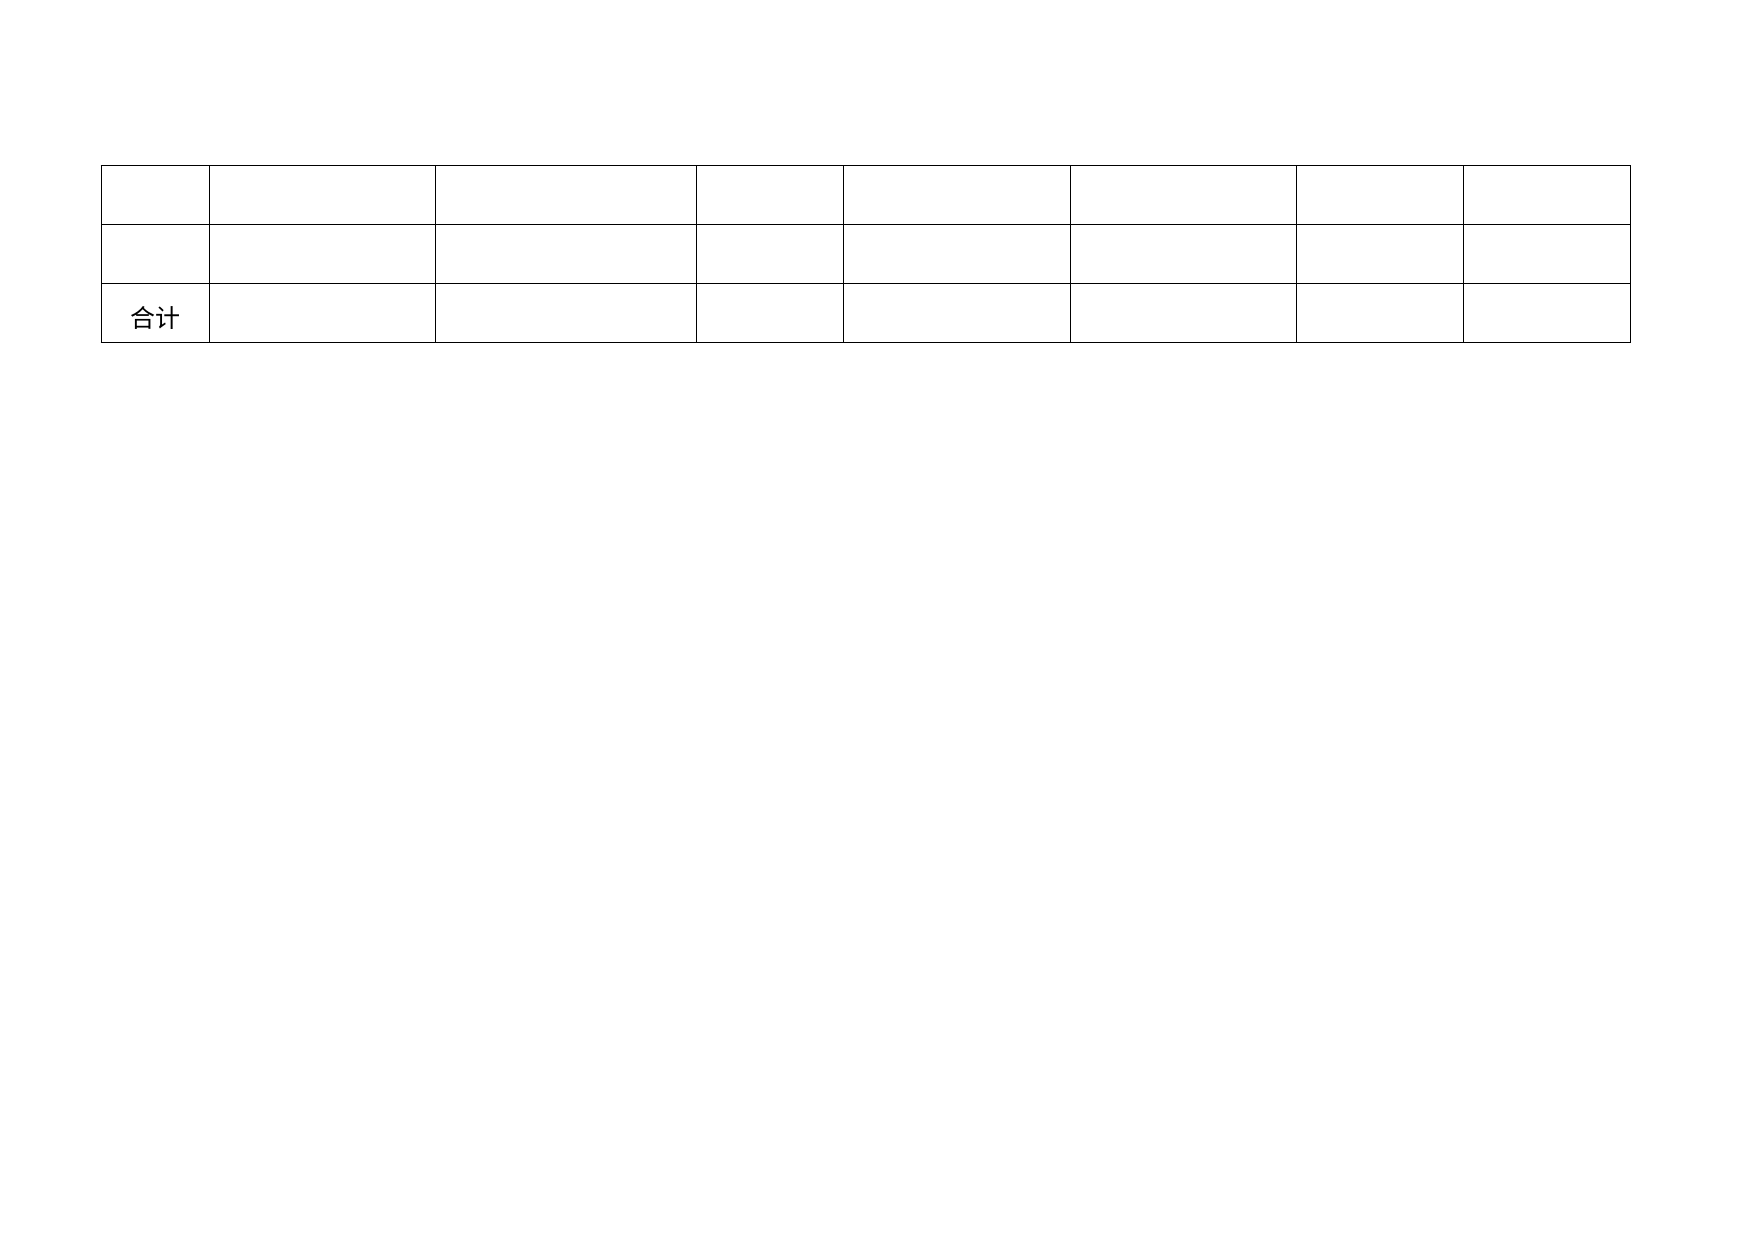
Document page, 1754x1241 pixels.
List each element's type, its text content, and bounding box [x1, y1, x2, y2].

table_cell [210, 284, 435, 342]
table_cell [102, 225, 209, 283]
table_cell [436, 284, 696, 342]
table_cell [1071, 225, 1296, 283]
table_cell [844, 225, 1070, 283]
table_cell [1297, 225, 1463, 283]
table_cell [436, 225, 696, 283]
table_cell [1297, 166, 1463, 224]
table_cell [436, 166, 696, 224]
table_cell [210, 166, 435, 224]
table_cell [1071, 284, 1296, 342]
table_cell [697, 284, 843, 342]
table_cell [1464, 166, 1630, 224]
table_cell [844, 166, 1070, 224]
table_cell 合计 [102, 284, 209, 342]
table_cell [697, 225, 843, 283]
table_cell [1071, 166, 1296, 224]
table_cell [210, 225, 435, 283]
table_cell [102, 166, 209, 224]
table_cell [697, 166, 843, 224]
table_cell [1464, 284, 1630, 342]
table_cell [844, 284, 1070, 342]
table_cell [1464, 225, 1630, 283]
table_cell [1297, 284, 1463, 342]
